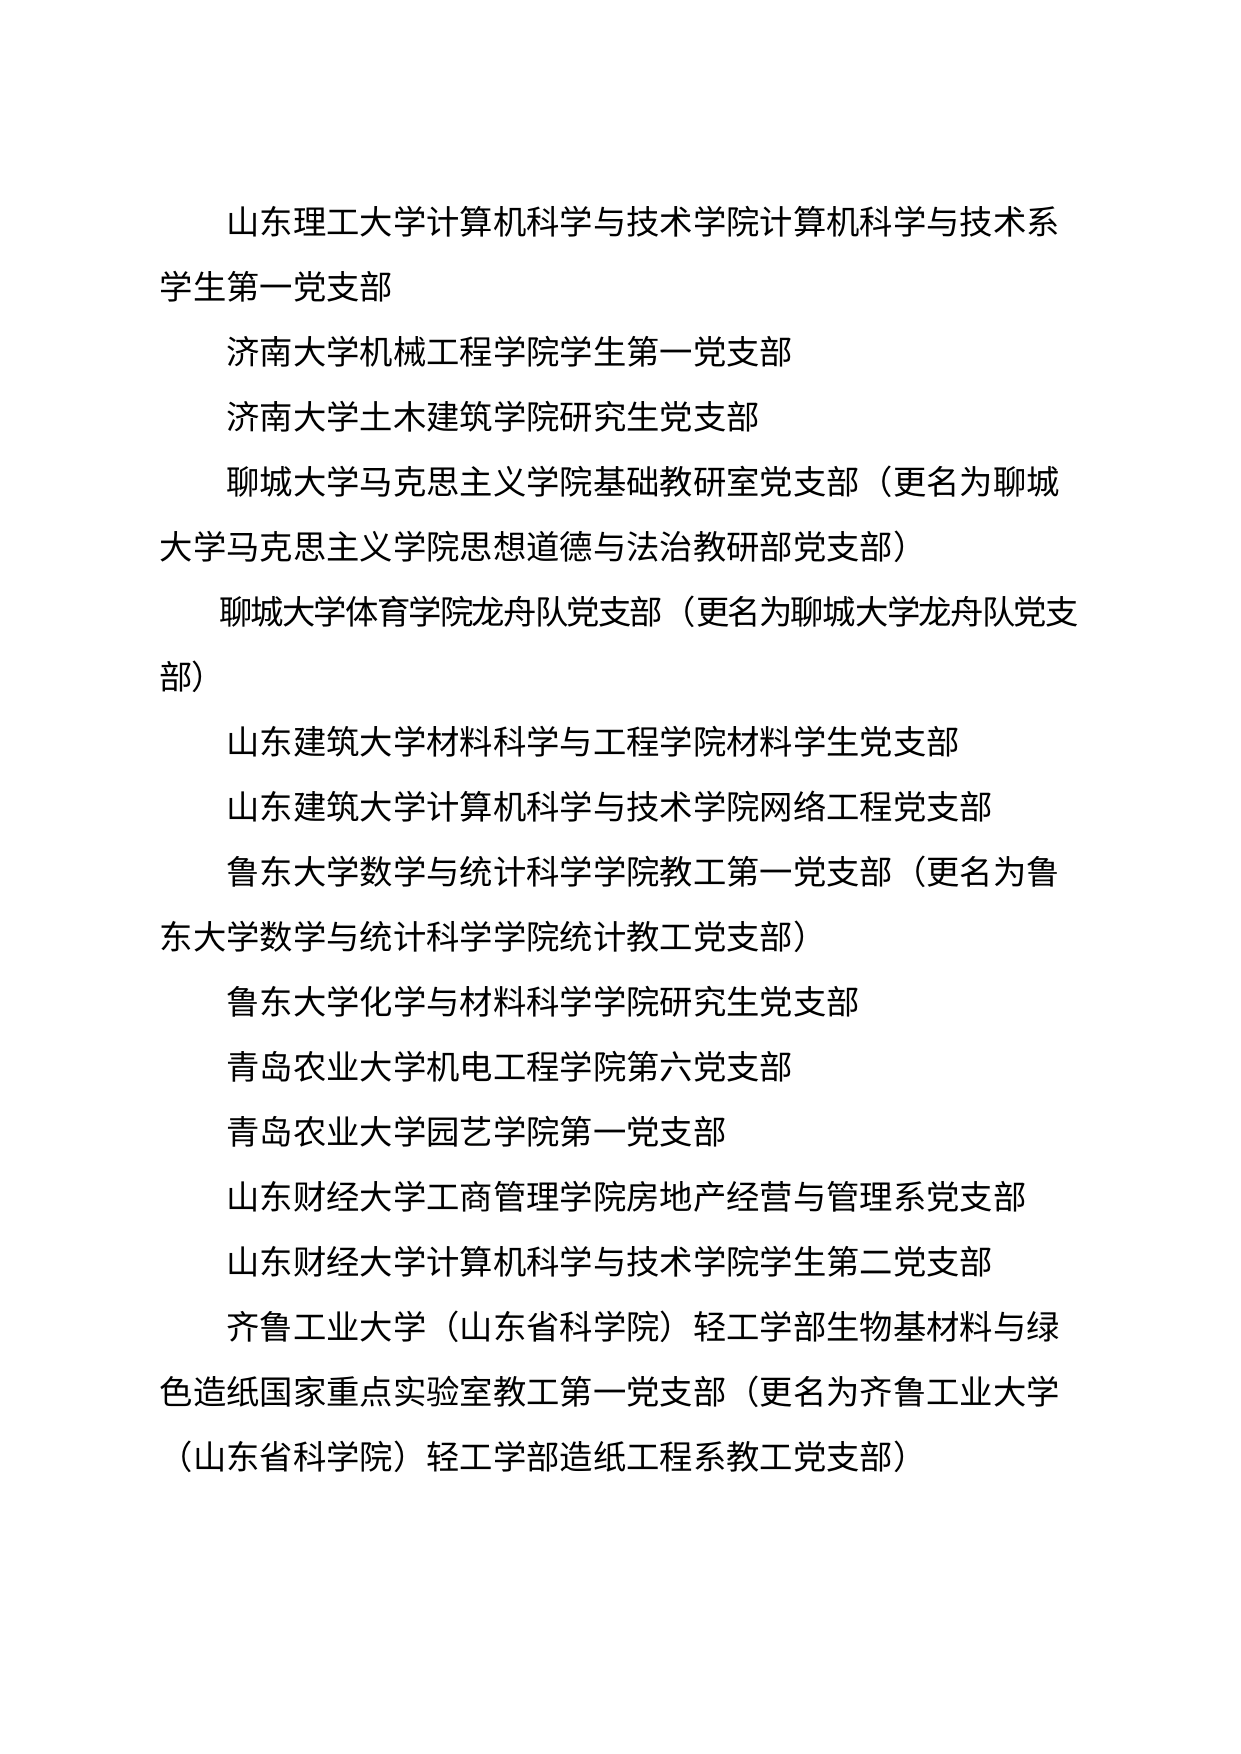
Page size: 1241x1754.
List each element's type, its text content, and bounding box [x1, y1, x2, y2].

text 聊城大学马克思主义学院基础教研室党支部（更名为聊城大学马克思主义学院思想道德与法治教研部党支部） [159, 447, 1081, 577]
text 鲁东大学数学与统计科学学院教工第一党支部（更名为鲁东大学数学与统计科学学院统计教工党支部） [159, 837, 1081, 967]
text 齐鲁工业大学（山东省科学院）轻工学部生物基材料与绿色造纸国家重点实验室教工第一党支部（更名为齐鲁工业大学（山东省科学院）轻工学部造纸工程系教工党支部） [159, 1292, 1081, 1487]
text 山东理工大学计算机科学与技术学院计算机科学与技术系学生第一党支部 [159, 187, 1081, 317]
text 青岛农业大学机电工程学院第六党支部 [159, 1032, 1081, 1097]
text 山东财经大学计算机科学与技术学院学生第二党支部 [159, 1227, 1081, 1292]
text 鲁东大学化学与材料科学学院研究生党支部 [159, 967, 1081, 1032]
text 山东财经大学工商管理学院房地产经营与管理系党支部 [159, 1162, 1081, 1227]
text 济南大学机械工程学院学生第一党支部 [159, 317, 1081, 382]
text 山东建筑大学计算机科学与技术学院网络工程党支部 [159, 772, 1081, 837]
text 青岛农业大学园艺学院第一党支部 [159, 1097, 1081, 1162]
text 济南大学土木建筑学院研究生党支部 [159, 382, 1081, 447]
text 山东建筑大学材料科学与工程学院材料学生党支部 [159, 707, 1081, 772]
text 聊城大学体育学院龙舟队党支部（更名为聊城大学龙舟队党支部） [159, 577, 1081, 707]
